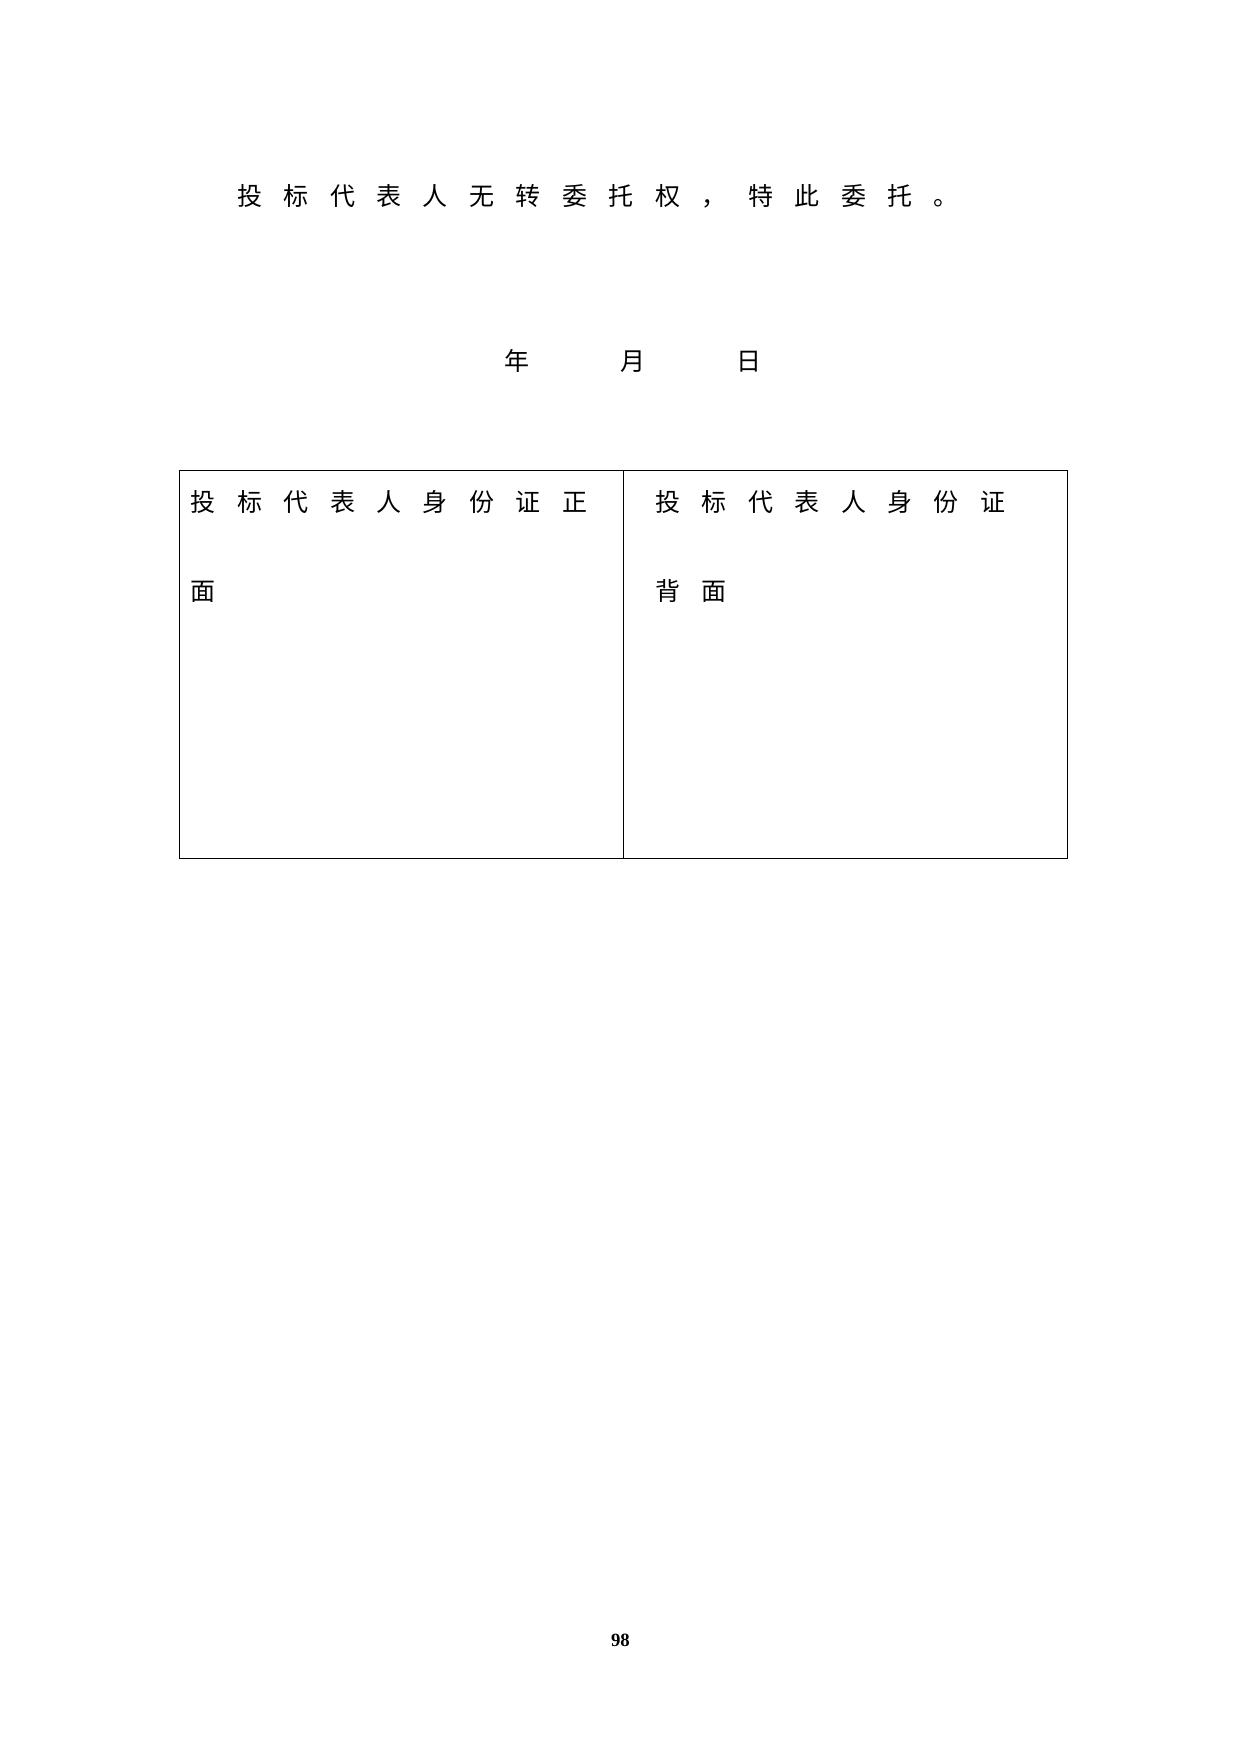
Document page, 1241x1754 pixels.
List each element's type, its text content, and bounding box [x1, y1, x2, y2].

table_header 投标代表人身份证正面 [180, 471, 623, 858]
text 年 月 日 [190, 330, 1050, 389]
table_header 投标代表人身份证背面 [624, 471, 1067, 858]
text 投标代表人无转委托权，特此委托。 [190, 164, 1050, 224]
